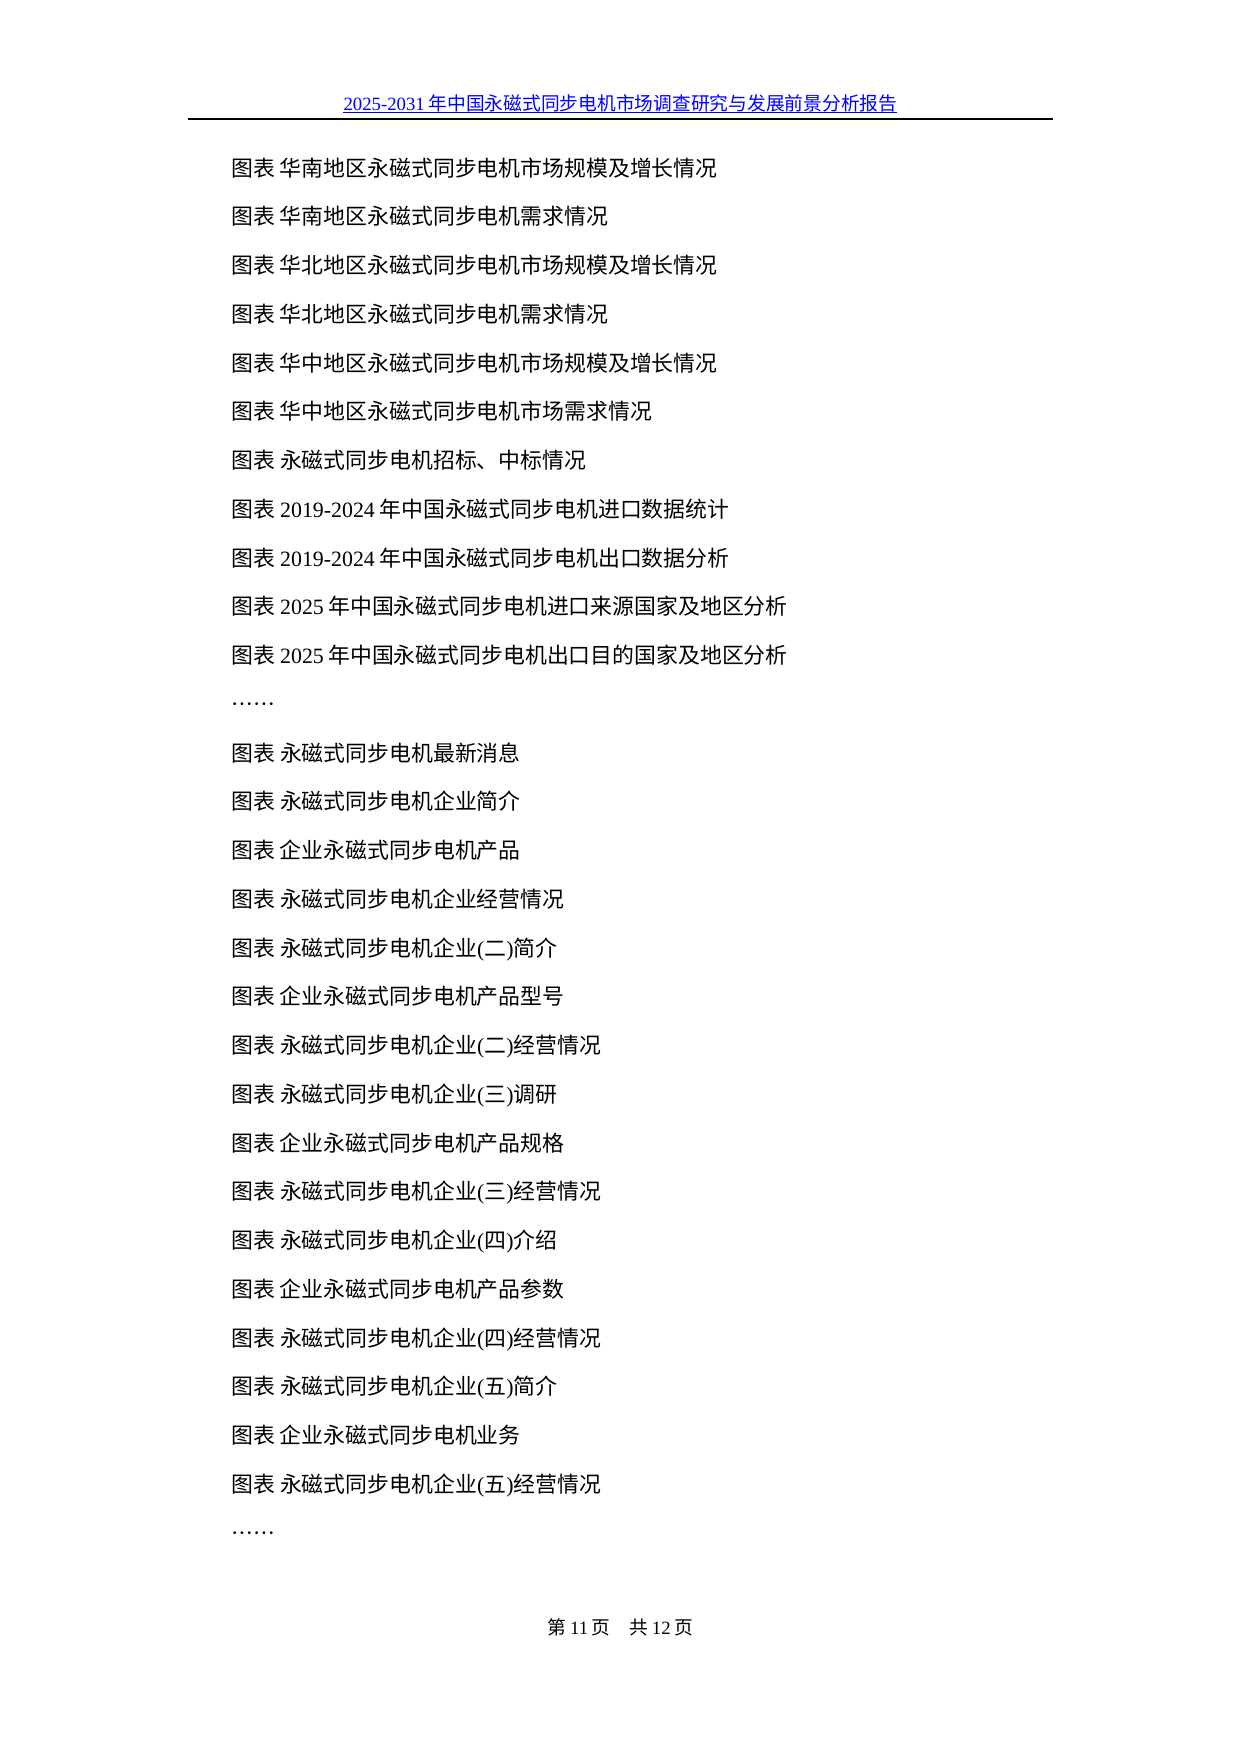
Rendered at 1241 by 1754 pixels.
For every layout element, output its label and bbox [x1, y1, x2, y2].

text [187, 150, 1053, 1548]
